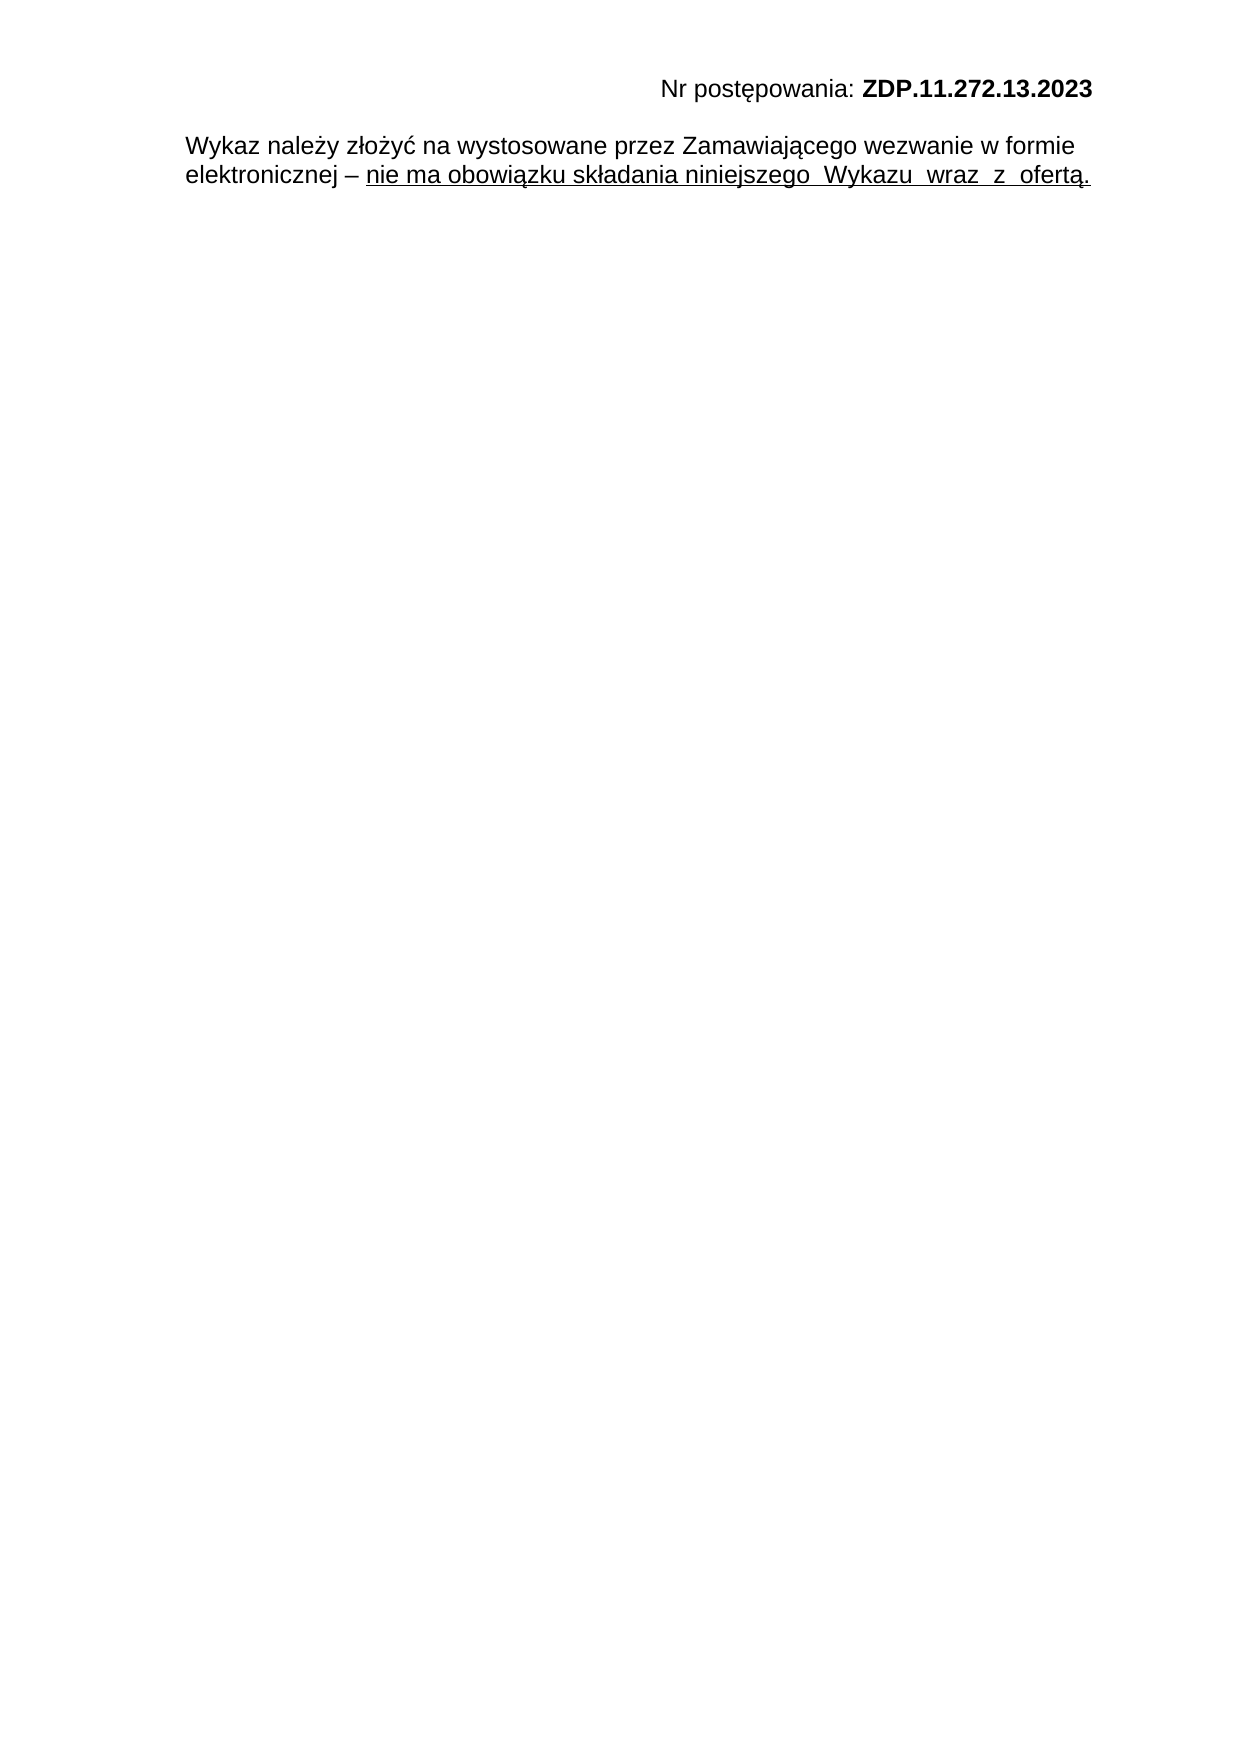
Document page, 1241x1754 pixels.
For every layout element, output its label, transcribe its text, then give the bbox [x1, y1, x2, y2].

text Wykaz należy złożyć na wystosowane przez Zamawiającego wezwanie w formie elektronicznej – nie ma obowiązku składania niniejszego Wykazu wraz z ofertą. [185, 131, 1093, 189]
